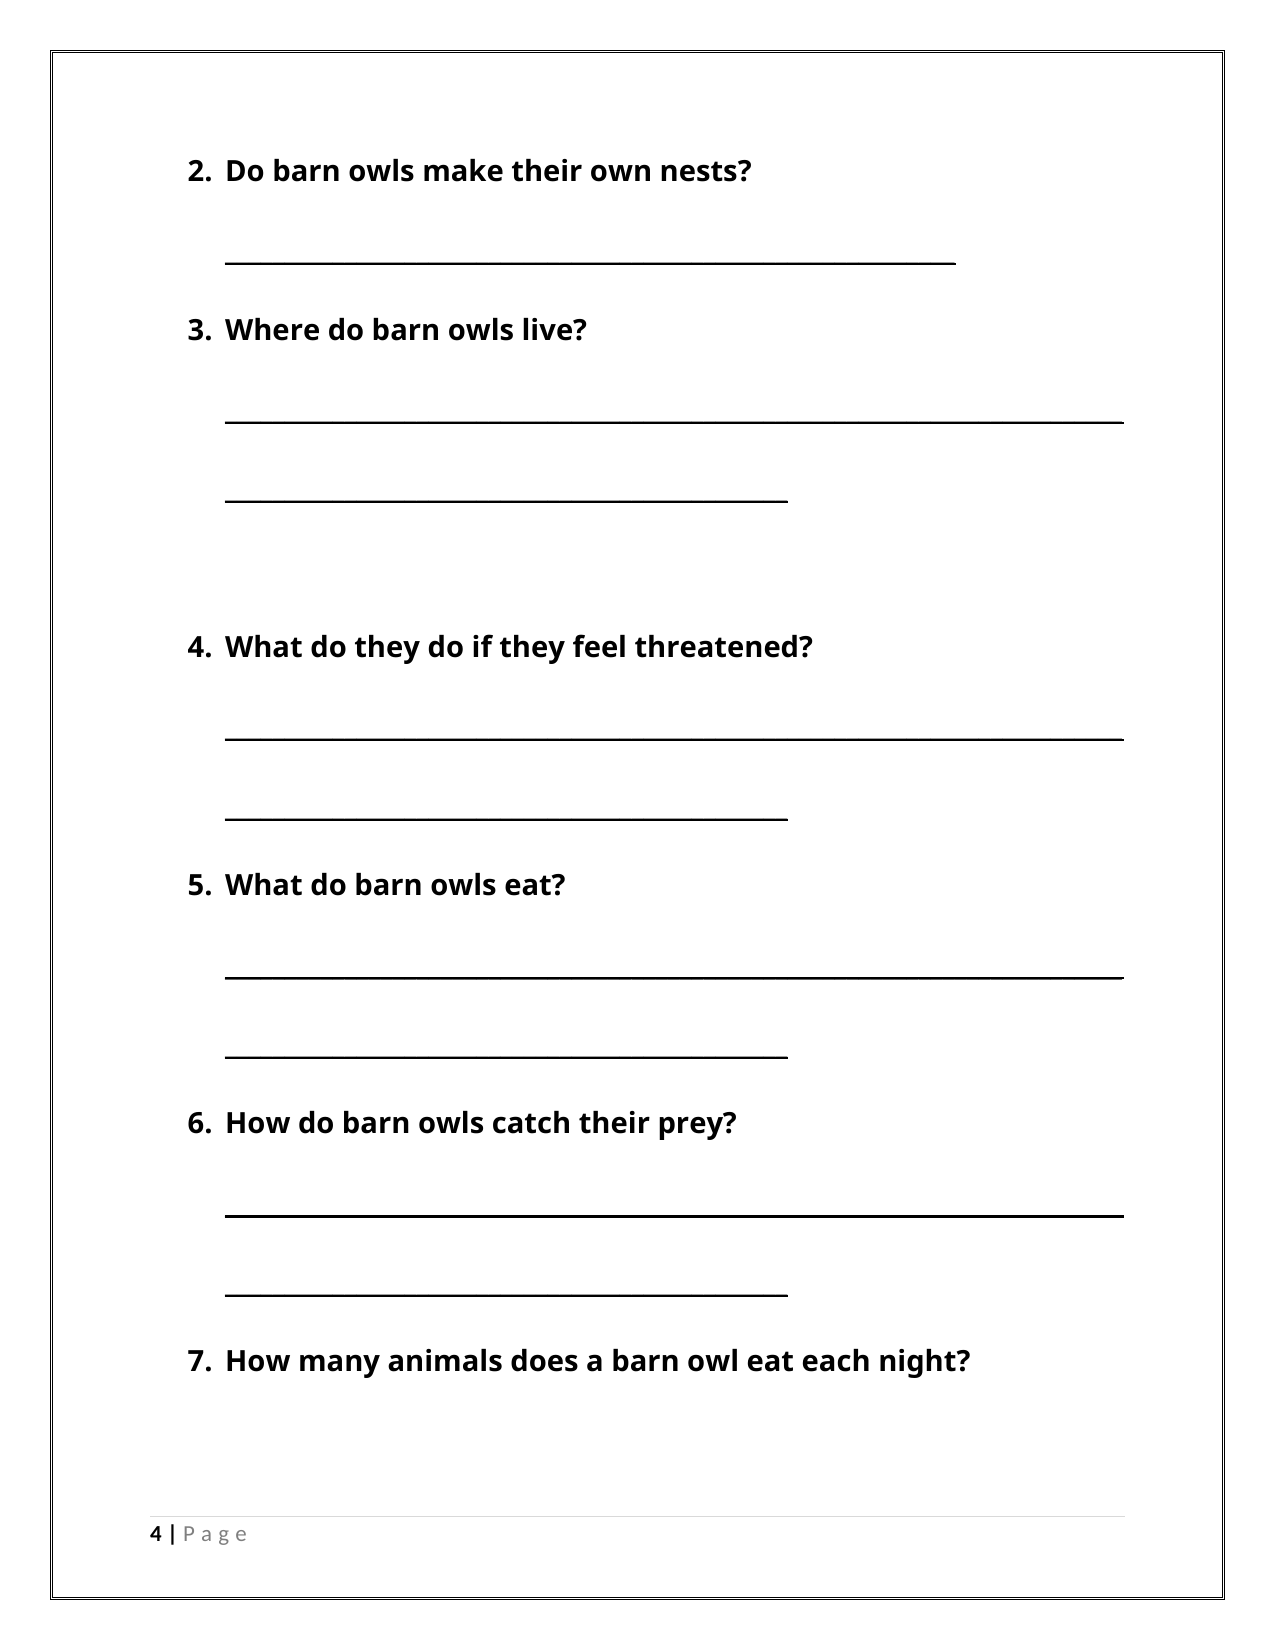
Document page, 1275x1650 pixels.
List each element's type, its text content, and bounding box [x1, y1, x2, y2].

list What do barn owls eat? [187, 864, 1125, 904]
list What do they do if they feel threatened? [187, 626, 1125, 666]
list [225, 388, 1125, 507]
list __________________________________________________________________________________________________________________________ [225, 706, 1125, 825]
list Do barn owls make their own nests? [187, 150, 1125, 190]
list Where do barn owls live? [187, 309, 1125, 348]
list How do barn owls catch their prey? [187, 1102, 1125, 1142]
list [225, 1182, 1125, 1301]
list How many animals does a barn owl eat each night? [187, 1341, 1125, 1380]
list _____________________________________________________________ [225, 229, 1125, 269]
list __________________________________________________________________________________________________________________________ [225, 944, 1125, 1063]
